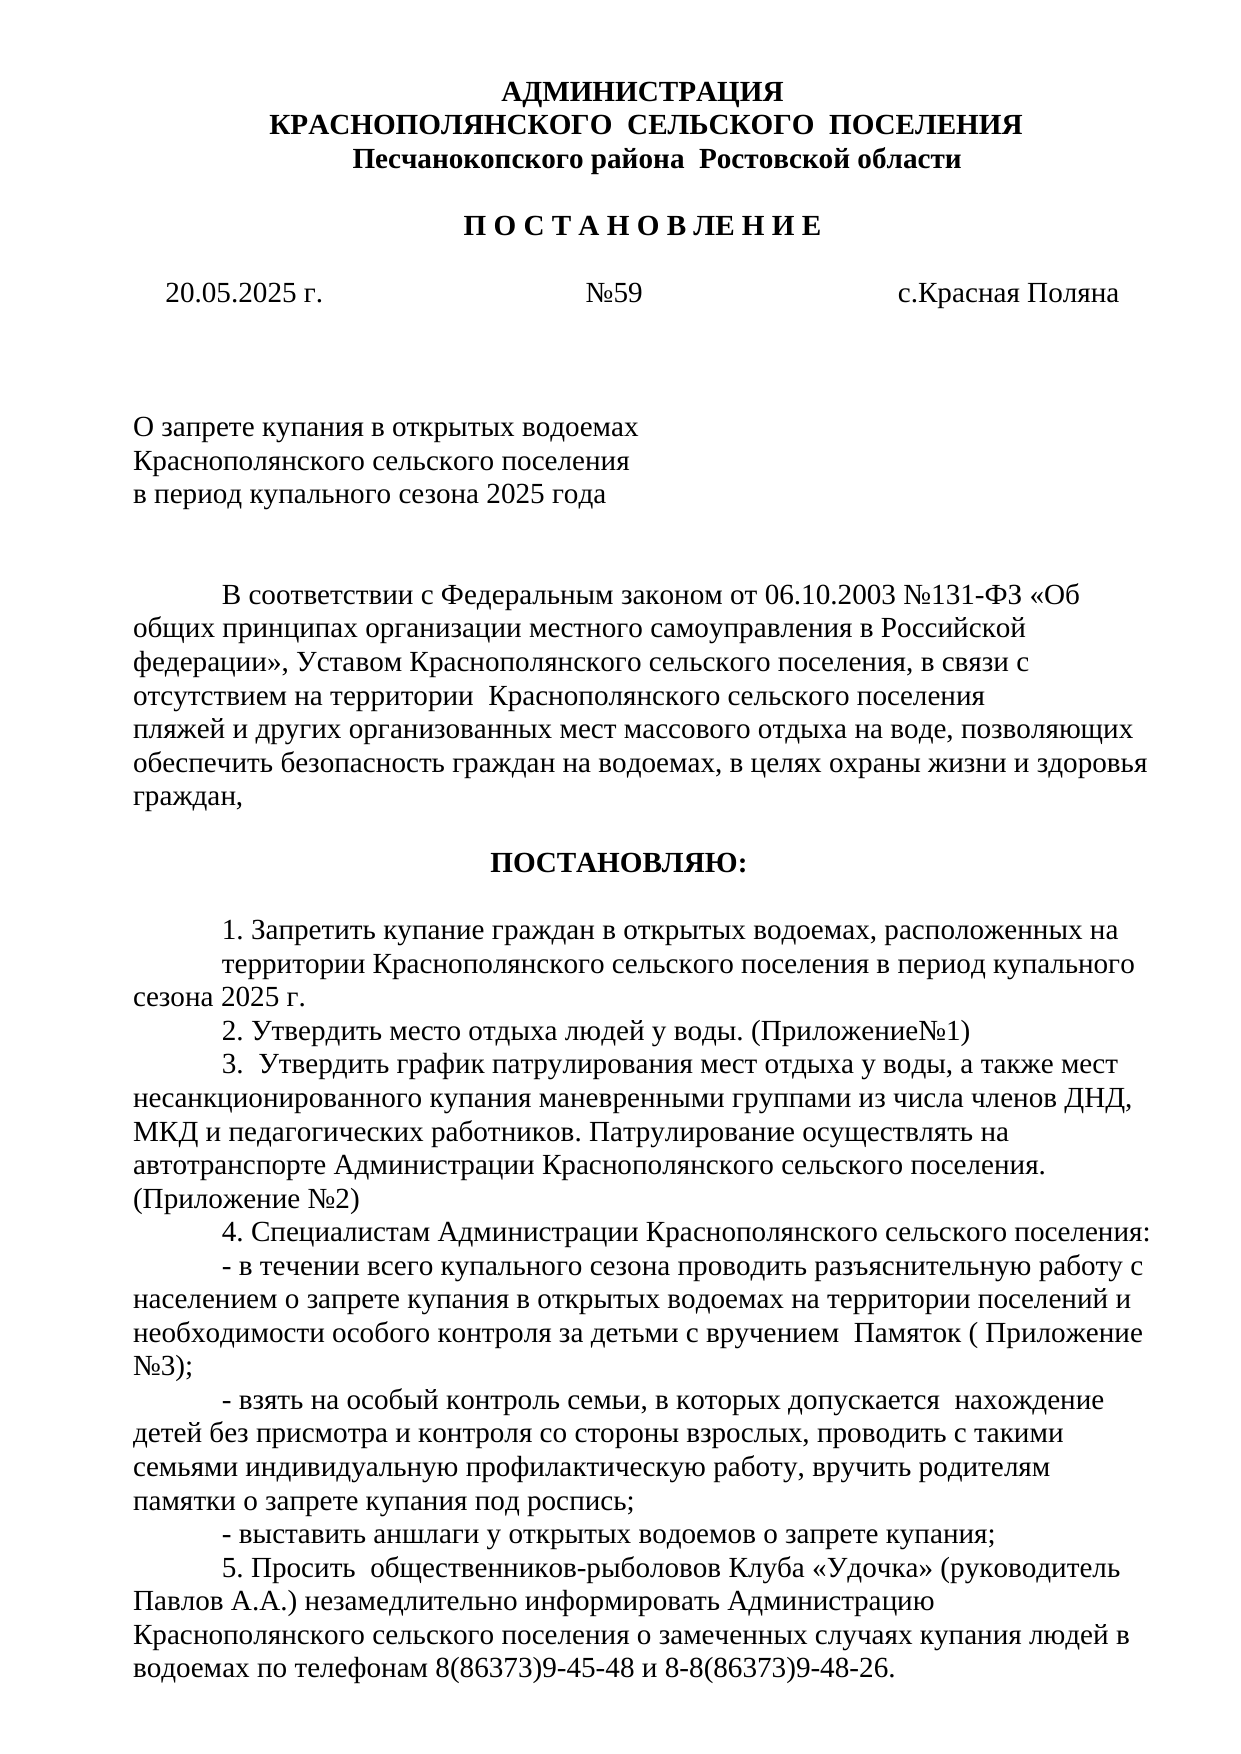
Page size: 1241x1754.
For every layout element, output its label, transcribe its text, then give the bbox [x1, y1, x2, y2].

text В соответствии с Федеральным законом от 06.10.2003 №131-ФЗ «Об общих принципах организации местного самоуправления в Российской [133, 577, 1152, 644]
text 20.05.2025 г. №59 с.Красная Поляна [133, 275, 1152, 309]
text территории Краснополянского сельского поселения в период купального сезона 2025 г. [133, 946, 1152, 1013]
text 1. Запретить купание граждан в открытых водоемах, расположенных на [133, 912, 1152, 946]
text Краснополянского сельского поселения [133, 443, 1152, 476]
text - в течении всего купального сезона проводить разъяснительную работу с населением о запрете купания в открытых водоемах на территории поселений и необходимости особого контроля за детьми с вручением Памяток ( Приложение №3); [133, 1248, 1152, 1382]
text 4. Специалистам Администрации Краснополянского сельского поселения: [133, 1214, 1152, 1248]
text в период купального сезона 2025 года [133, 476, 1152, 510]
text ПОСТАНОВЛЯЮ: [133, 845, 1152, 879]
text пляжей и других организованных мест массового отдыха на воде, позволяющих обеспечить безопасность граждан на водоемах, в целях охраны жизни и здоровья граждан, [133, 711, 1152, 812]
text 5. Просить общественников-рыболовов Клуба «Удочка» (руководитель Павлов А.А.) незамедлительно информировать Администрацию Краснополянского сельского поселения о замеченных случаях купания людей в водоемах по телефонам 8(86373)9-45-48 и 8-8(86373)9-48-26. [133, 1550, 1152, 1684]
text АДМИНИСТРАЦИЯ КРАСНОПОЛЯНСКОГО СЕЛЬСКОГО ПОСЕЛЕНИЯ Песчанокопского района Ростовской области [133, 74, 1152, 174]
text 3. Утвердить график патрулирования мест отдыха у воды, а также мест несанкционированного купания маневренными группами из числа членов ДНД, МКД и педагогических работников. Патрулирование осуществлять на автотранспорте Администрации Краснополянского сельского поселения. (Приложение №2) [133, 1047, 1152, 1214]
text П О С Т А Н О В ЛЕ Н И Е [133, 208, 1152, 242]
text федерации», Уставом Краснополянского сельского поселения, в связи с отсутствием на территории Краснополянского сельского поселения [133, 644, 1152, 711]
text - взять на особый контроль семьи, в которых допускается нахождение детей без присмотра и контроля со стороны взрослых, проводить с такими семьями индивидуальную профилактическую работу, вручить родителям памятки о запрете купания под роспись; [133, 1382, 1152, 1516]
text О запрете купания в открытых водоемах [133, 409, 1152, 443]
text 2. Утвердить место отдыха людей у воды. (Приложение№1) [133, 1013, 1152, 1047]
text - выставить аншлаги у открытых водоемов о запрете купания; [133, 1516, 1152, 1550]
